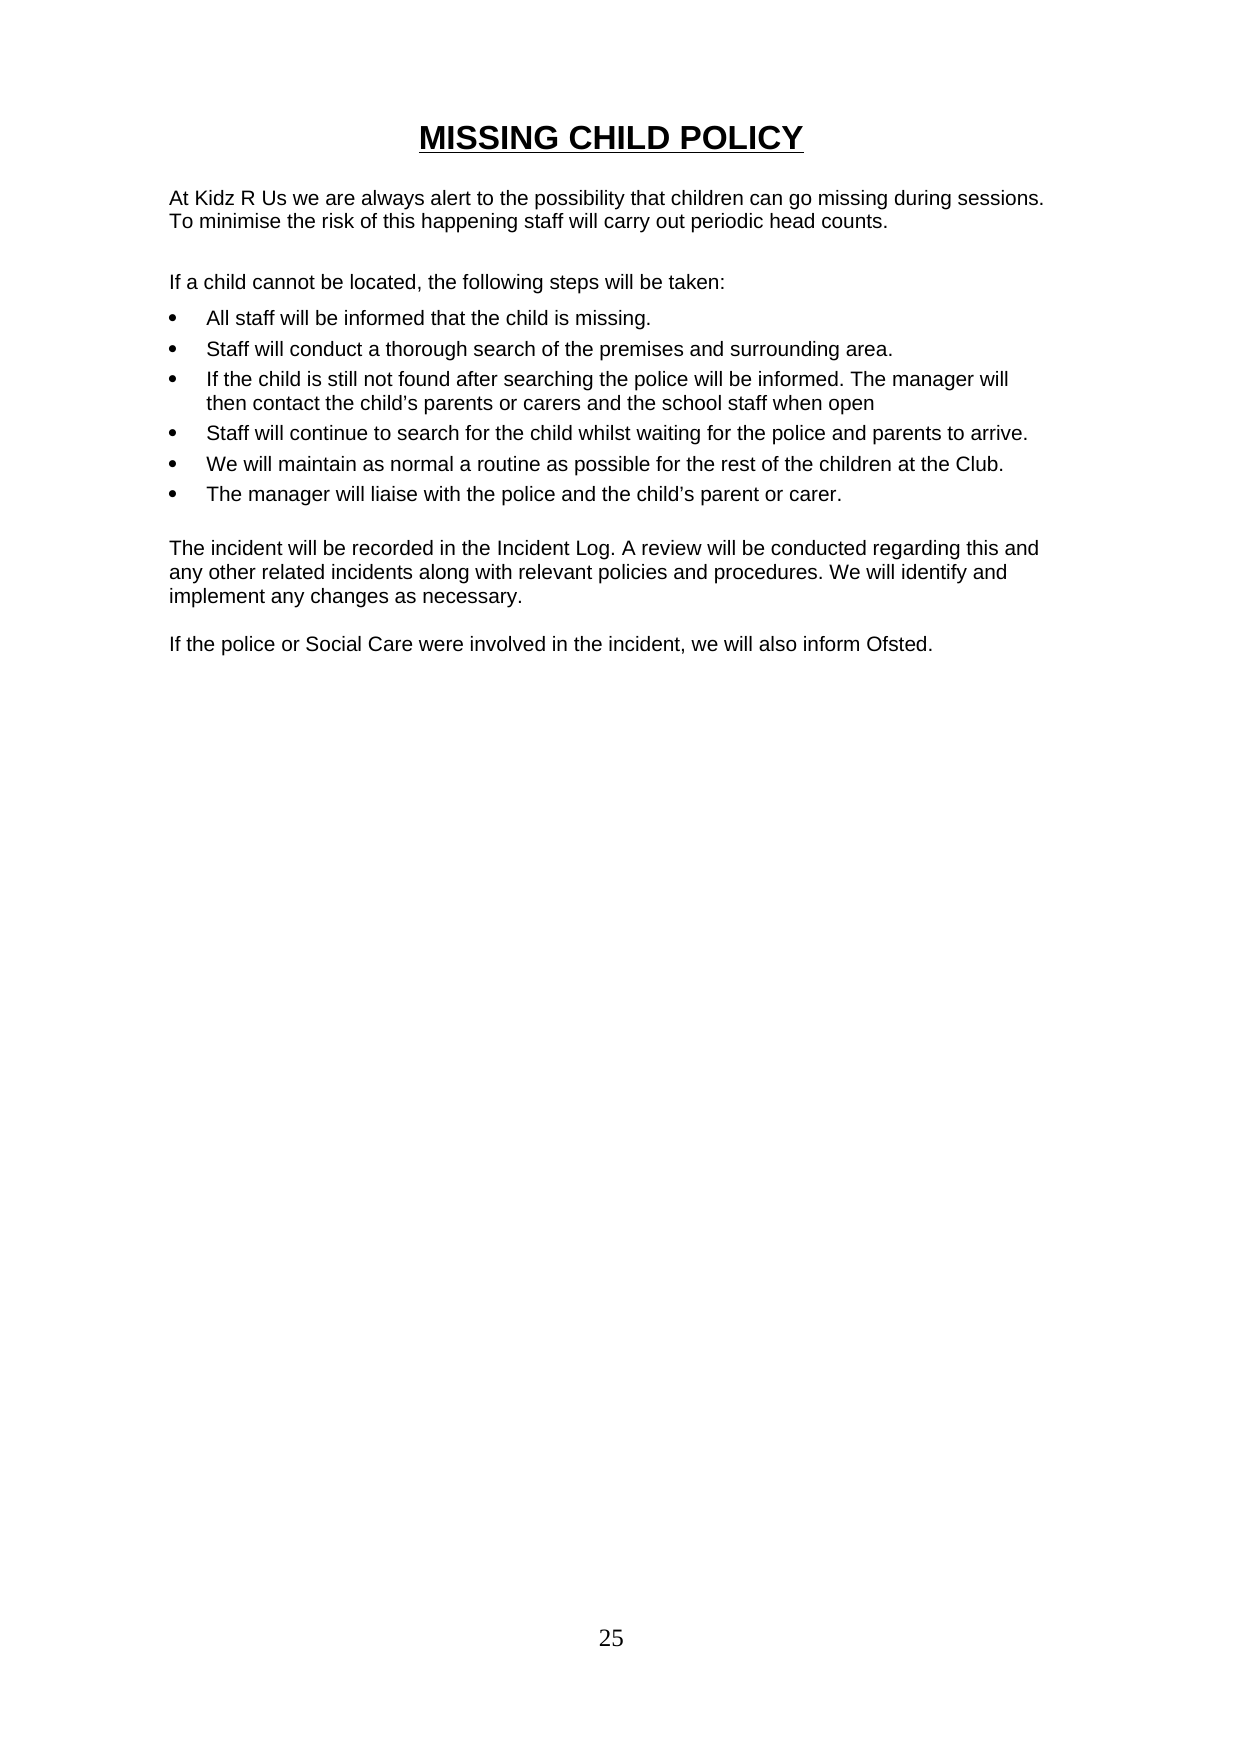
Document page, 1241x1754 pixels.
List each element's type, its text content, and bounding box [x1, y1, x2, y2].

list The manager will liaise with the police and the child’s parent or carer. [169, 482, 1053, 506]
list If the child is still not found after searching the police will be informed. The manager will then contact the child’s parents or carers and the school staff when open [169, 367, 1053, 415]
list All staff will be informed that the child is missing. [169, 306, 1053, 330]
list Staff will conduct a thorough search of the premises and surrounding area. [169, 336, 1053, 361]
text If the police or Social Care were involved in the incident, we will also inform Ofsted. [169, 632, 1053, 656]
text If a child cannot be located, the following steps will be taken: [169, 270, 1053, 294]
text MISSING CHILD POLICY [169, 118, 1053, 157]
text The incident will be recorded in the Incident Log. A review will be conducted regarding this and any other related incidents along with relevant policies and procedures. We will identify and implement any changes as necessary. [169, 536, 1053, 608]
text At Kidz R Us we are always alert to the possibility that children can go missing during sessions. To minimise the risk of this happening staff will carry out periodic head counts. [169, 185, 1053, 233]
list We will maintain as normal a routine as possible for the rest of the children at the Club. [169, 451, 1053, 475]
list Staff will continue to search for the child whilst waiting for the police and parents to arrive. [169, 421, 1053, 445]
